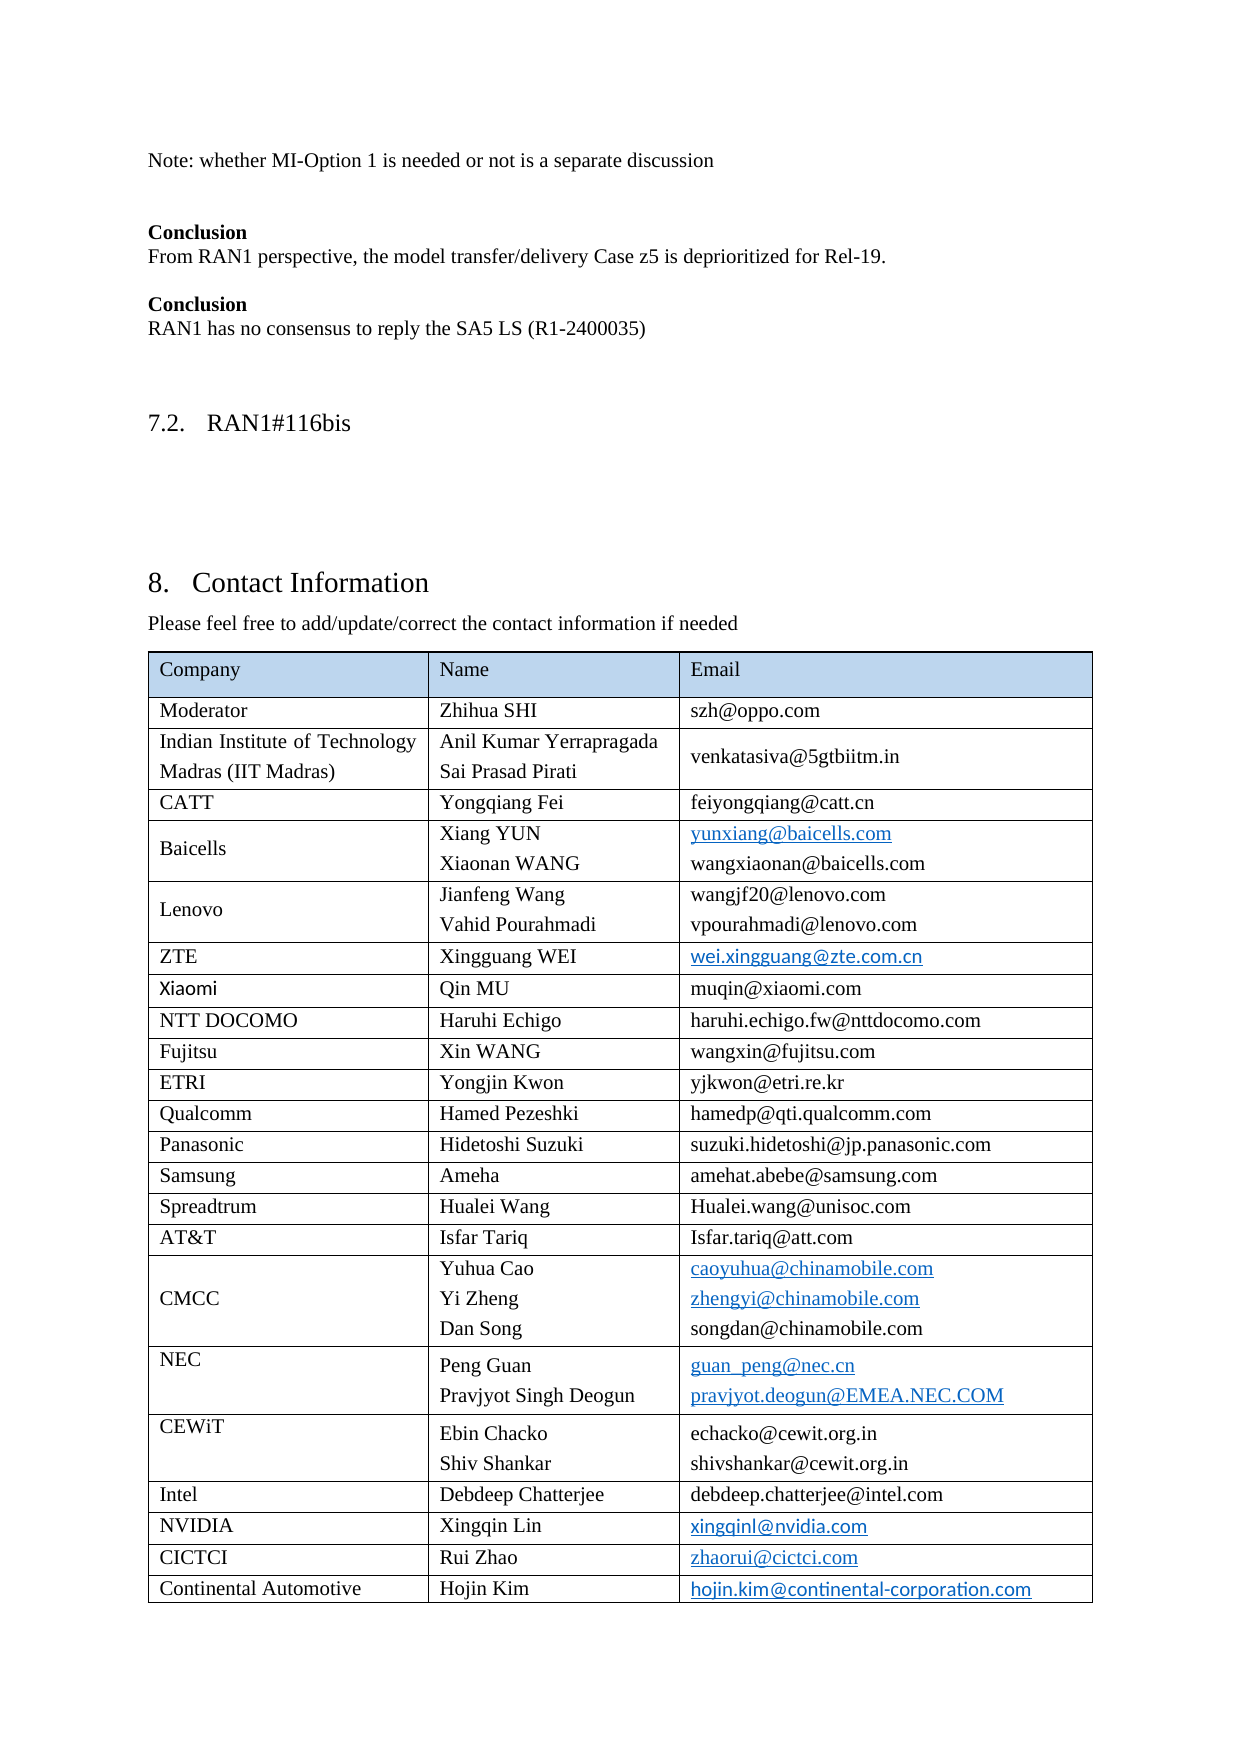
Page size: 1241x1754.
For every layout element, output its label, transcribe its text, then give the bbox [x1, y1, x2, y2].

table_cell Ameha [429, 1163, 679, 1193]
table_header Email [680, 653, 1092, 697]
table_cell ZTE [149, 943, 428, 974]
table_cell Xingguang WEI [429, 943, 679, 974]
table_cell zhaorui@cictci.com [680, 1545, 1092, 1575]
table_cell yjkwon@etri.re.kr [680, 1070, 1092, 1100]
table_cell Zhihua SHI [429, 698, 679, 728]
subtitle Contact Information [148, 565, 1093, 599]
table_header Name [429, 653, 679, 697]
table_cell Rui Zhao [429, 1545, 679, 1575]
table_cell Anil Kumar Yerrapragada Sai Prasad Pirati [429, 729, 679, 789]
table_cell debdeep.chatterjee@intel.com [680, 1482, 1092, 1512]
table_cell Haruhi Echigo [429, 1008, 679, 1038]
table_cell CEWiT [149, 1415, 428, 1481]
table_cell Hidetoshi Suzuki [429, 1132, 679, 1162]
table_cell Debdeep Chatterjee [429, 1482, 679, 1512]
table_cell muqin@xiaomi.com [680, 975, 1092, 1007]
text Conclusion [148, 292, 1093, 316]
table_cell NTT DOCOMO [149, 1008, 428, 1038]
table_cell haruhi.echigo.fw@nttdocomo.com [680, 1008, 1092, 1038]
table_header Company [149, 653, 428, 697]
table_cell guan_peng@nec.cn pravjyot.deogun@EMEA.NEC.COM [680, 1347, 1092, 1413]
table_cell Hualei.wang@unisoc.com [680, 1194, 1092, 1224]
table_cell hamedp@qti.qualcomm.com [680, 1101, 1092, 1131]
table_cell wei.xingguang@zte.com.cn [680, 943, 1092, 974]
text From RAN1 perspective, the model transfer/delivery Case z5 is deprioritized for Rel-19. [148, 244, 1093, 268]
table_cell Isfar.tariq@att.com [680, 1225, 1092, 1255]
table_cell wangxin@fujitsu.com [680, 1039, 1092, 1069]
table_cell suzuki.hidetoshi@jp.panasonic.com [680, 1132, 1092, 1162]
table_cell Xin WANG [429, 1039, 679, 1069]
table_cell Isfar Tariq [429, 1225, 679, 1255]
table_cell Jianfeng Wang Vahid Pourahmadi [429, 882, 679, 942]
table_cell AT&T [149, 1225, 428, 1255]
table_cell Hamed Pezeshki [429, 1101, 679, 1131]
table_cell CMCC [149, 1256, 428, 1346]
table_cell Intel [149, 1482, 428, 1512]
table_cell CICTCI [149, 1545, 428, 1575]
table_cell Xiaomi [149, 975, 428, 1007]
table_cell venkatasiva@5gtbiitm.in [680, 729, 1092, 789]
text Conclusion [148, 220, 1093, 244]
table_cell xingqinl@nvidia.com [680, 1513, 1092, 1544]
table_cell Yuhua Cao Yi Zheng Dan Song [429, 1256, 679, 1346]
table_cell Peng Guan Pravjyot Singh Deogun [429, 1347, 679, 1413]
table_cell Ebin Chacko Shiv Shankar [429, 1415, 679, 1481]
table_cell Moderator [149, 698, 428, 728]
table_cell Xingqin Lin [429, 1513, 679, 1544]
table_cell Samsung [149, 1163, 428, 1193]
table_cell yunxiang@baicells.com wangxiaonan@baicells.com [680, 821, 1092, 881]
table_cell Xiang YUN Xiaonan WANG [429, 821, 679, 881]
table_cell echacko@cewit.org.in shivshankar@cewit.org.in [680, 1415, 1092, 1481]
table_cell caoyuhua@chinamobile.com zhengyi@chinamobile.com songdan@chinamobile.com [680, 1256, 1092, 1346]
table_cell Qin MU [429, 975, 679, 1007]
table_cell Panasonic [149, 1132, 428, 1162]
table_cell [680, 1576, 1092, 1602]
table_cell NVIDIA [149, 1513, 428, 1544]
table_cell Lenovo [149, 882, 428, 942]
text Note: whether MI-Option 1 is needed or not is a separate discussion [148, 148, 1093, 172]
table_cell Yongqiang Fei [429, 790, 679, 820]
table_cell Hojin Kim [429, 1576, 679, 1602]
table_cell ETRI [149, 1070, 428, 1100]
table_cell szh@oppo.com [680, 698, 1092, 728]
table_cell amehat.abebe@samsung.com [680, 1163, 1092, 1193]
table_cell Yongjin Kwon [429, 1070, 679, 1100]
table_cell Indian Institute of Technology Madras (IIT Madras) [149, 729, 428, 789]
subtitle RAN1#116bis [148, 408, 1093, 436]
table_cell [149, 1576, 428, 1602]
table_cell NEC [149, 1347, 428, 1413]
table_cell wangjf20@lenovo.com vpourahmadi@lenovo.com [680, 882, 1092, 942]
text Please feel free to add/update/correct the contact information if needed [148, 611, 1093, 635]
table_cell Spreadtrum [149, 1194, 428, 1224]
text RAN1 has no consensus to reply the SA5 LS (R1-2400035) [148, 316, 1093, 340]
table_cell Qualcomm [149, 1101, 428, 1131]
table_cell Hualei Wang [429, 1194, 679, 1224]
table_cell feiyongqiang@catt.cn [680, 790, 1092, 820]
table_cell CATT [149, 790, 428, 820]
table_cell Baicells [149, 821, 428, 881]
table_cell Fujitsu [149, 1039, 428, 1069]
